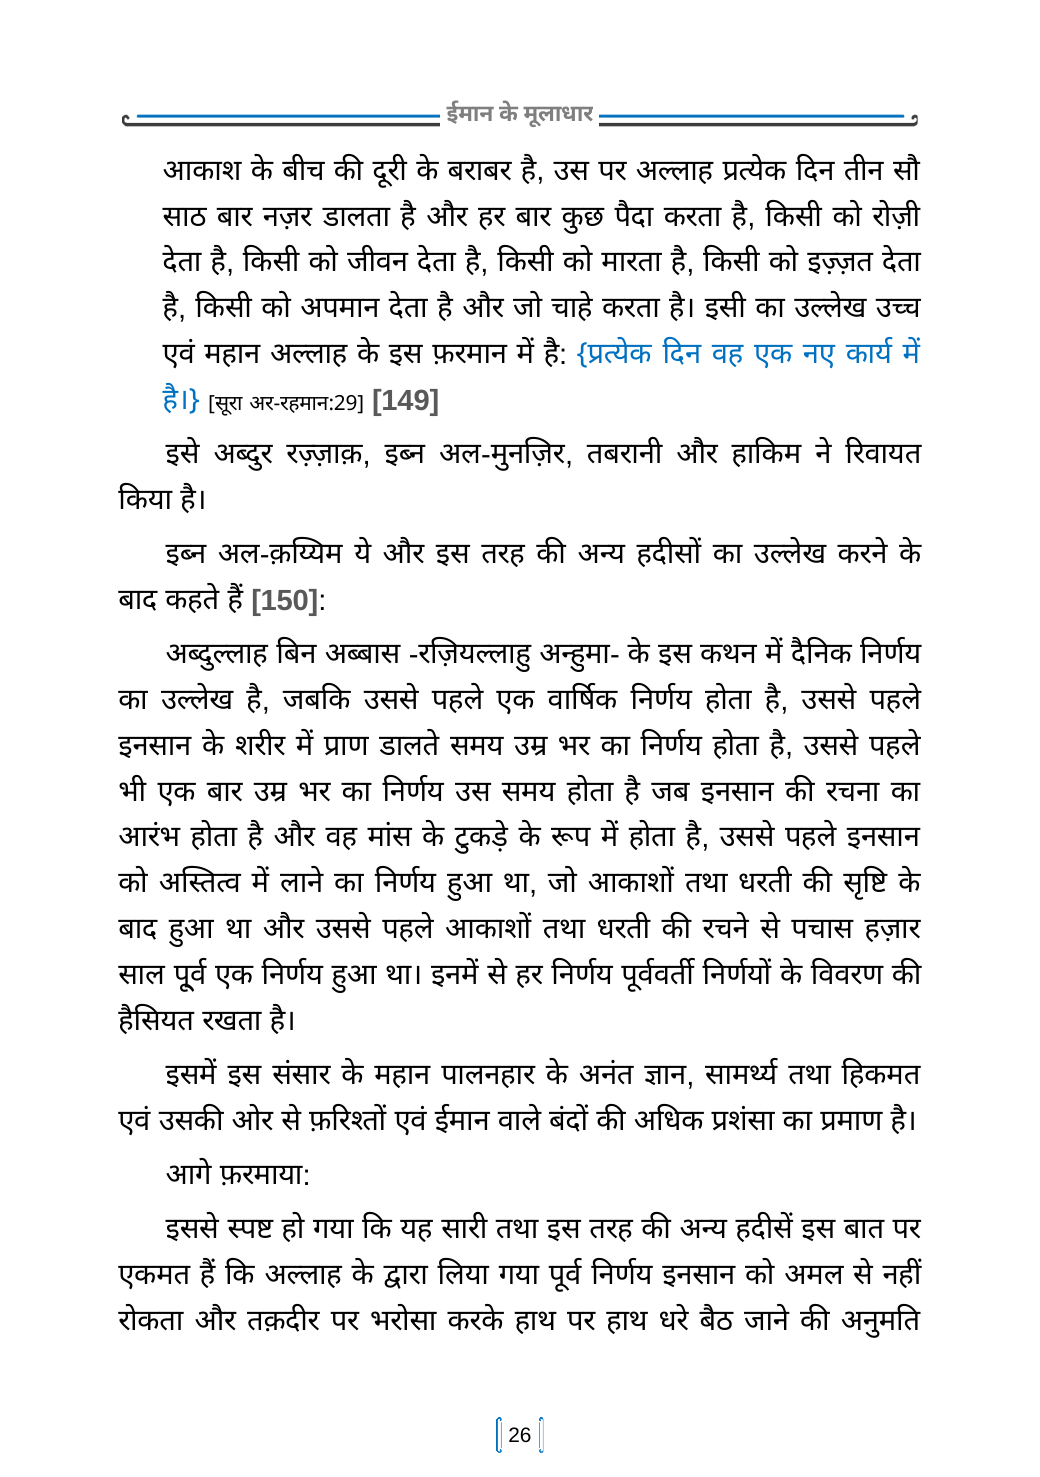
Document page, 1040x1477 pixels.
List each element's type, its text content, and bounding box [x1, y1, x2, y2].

picture [496, 1417, 544, 1453]
text अब्दुल्लाह बिन अब्बास -रज़ियल्लाहु अन्हुमा- के इस कथन में दैनिक निर्णय का उल्लेख है, जबकि उससे पहले एक वार्षिक निर्णय होता है, उससे पहले इनसान के शरीर में प्राण डालते समय उम्र भर का निर्णय होता है, उससे पहले भी एक बार उम्र भर का निर्णय उस समय होता है जब इनसान की रचना का आरंभ होता है और वह मांस के टुकड़े के रूप में होता है, उससे पहले इनसान को अस्तित्व में लाने का निर्णय हुआ था, जो आकाशों तथा धरती की सृष्टि के बाद हुआ था और उससे पहले आकाशों तथा धरती की रचने से पचास हज़ार साल पू्र्व एक निर्णय हुआ था। इनमें से हर निर्णय पूर्ववर्ती निर्णयों के विवरण की हैसियत रखता है। [118, 631, 921, 1043]
picture [122, 102, 918, 138]
text इसे अब्दुर रज़्ज़ाक़, इब्न अल-मुनज़िर, तबरानी और हाकिम ने रिवायत किया है। [118, 431, 921, 523]
text इब्न अल-क़य्यिम ये और इस तरह की अन्य हदीसों का उल्लेख करने के बाद कहते हैं [150]: [118, 531, 921, 623]
text इसमें इस संसार के महान पालनहार के अनंत ज्ञान, सामर्थ्य तथा हिकमत एवं उसकी ओर से फ़रिश्तों एवं ईमान वाले बंदों की अधिक प्रशंसा का प्रमाण है। [118, 1052, 921, 1143]
text आगे फ़रमाया: [118, 1152, 921, 1198]
